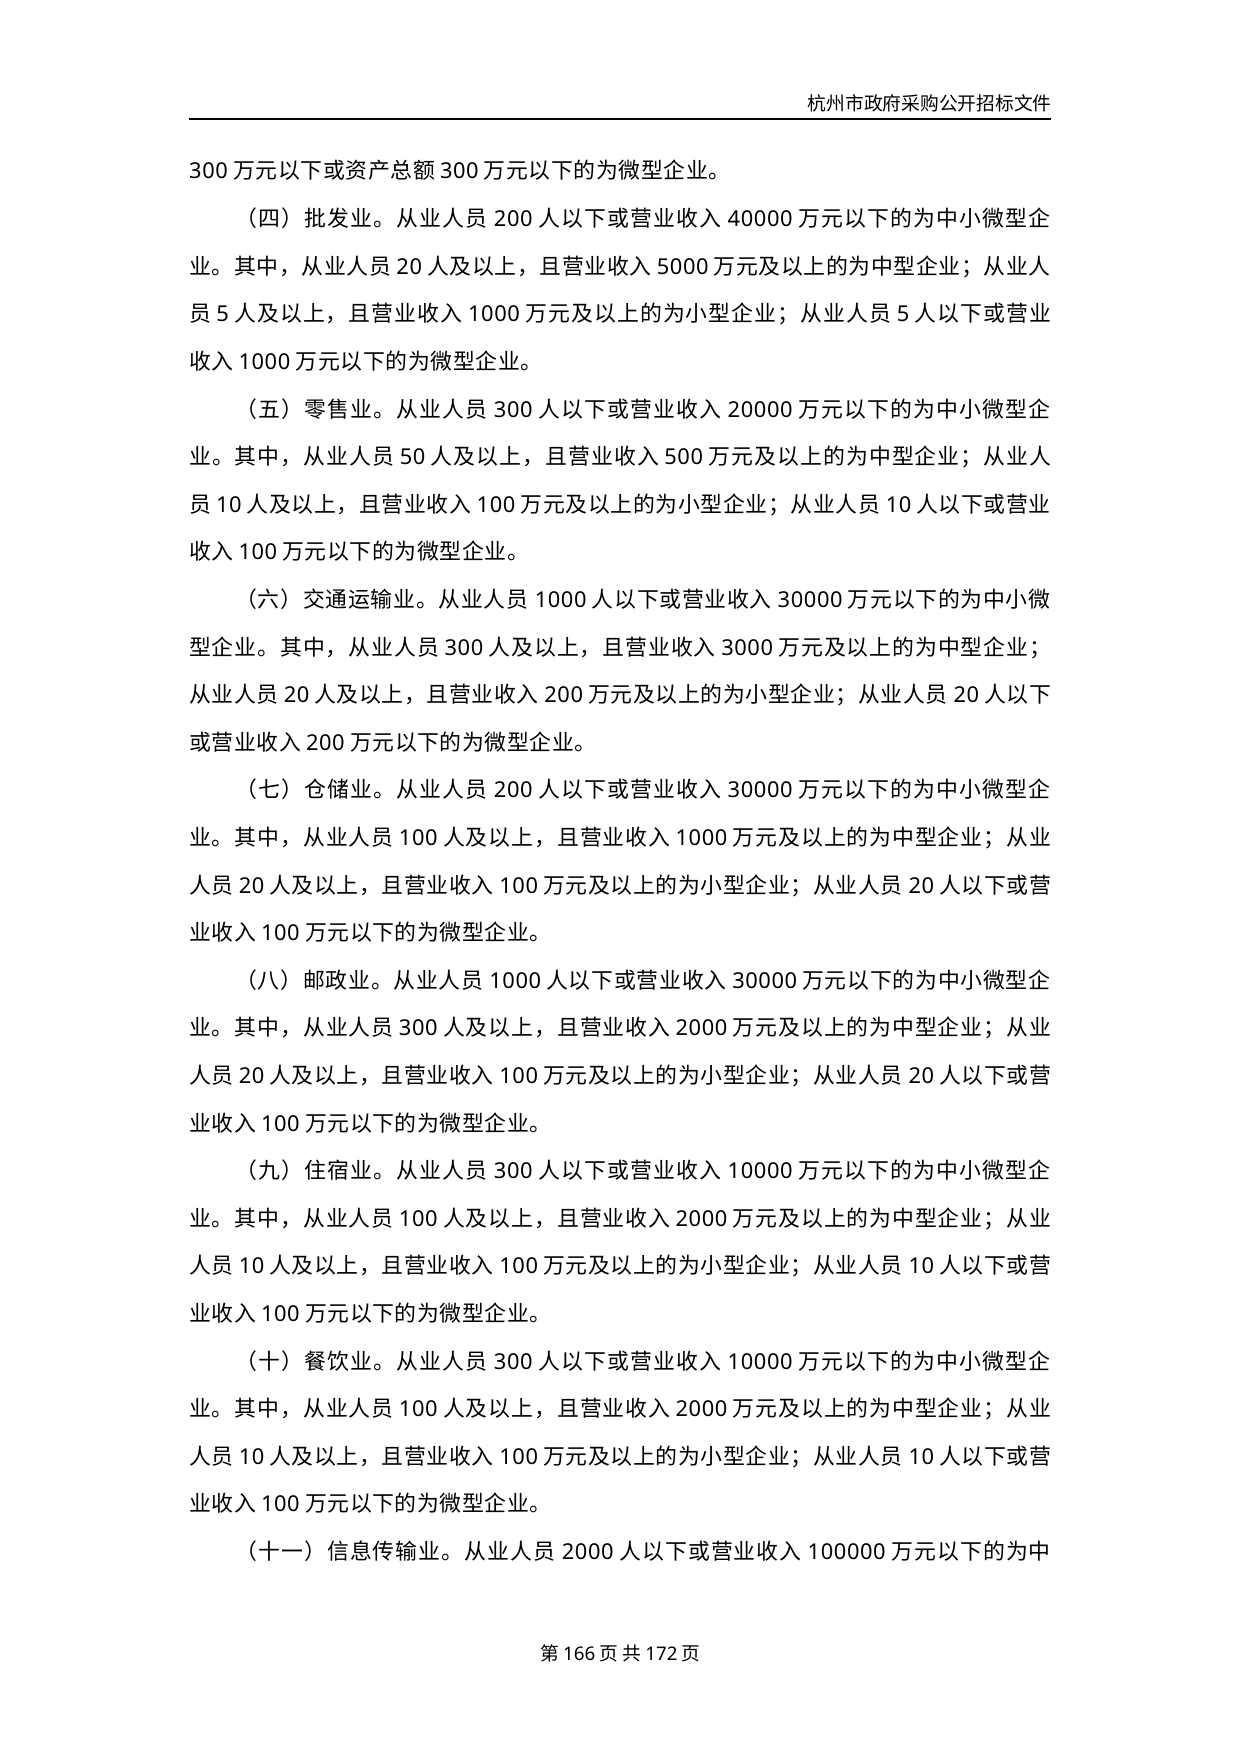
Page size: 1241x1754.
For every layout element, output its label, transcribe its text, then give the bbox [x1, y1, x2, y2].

text （四）批发业。从业人员200人以下或营业收入40000万元以下的为中小微型企业。其中，从业人员20人及以上，且营业收入5000万元及以上的为中型企业；从业人员5人及以上，且营业收入1000万元及以上的为小型企业；从业人员5人以下或营业收入1000万元以下的为微型企业。 [189, 201, 1051, 376]
text （八）邮政业。从业人员1000人以下或营业收入30000万元以下的为中小微型企业。其中，从业人员300人及以上，且营业收入2000万元及以上的为中型企业；从业人员20人及以上，且营业收入100万元及以上的为小型企业；从业人员20人以下或营业收入100万元以下的为微型企业。 [189, 963, 1051, 1137]
text （九）住宿业。从业人员300人以下或营业收入10000万元以下的为中小微型企业。其中，从业人员100人及以上，且营业收入2000万元及以上的为中型企业；从业人员10人及以上，且营业收入100万元及以上的为小型企业；从业人员10人以下或营业收入100万元以下的为微型企业。 [189, 1153, 1051, 1328]
text （五）零售业。从业人员300人以下或营业收入20000万元以下的为中小微型企业。其中，从业人员50人及以上，且营业收入500万元及以上的为中型企业；从业人员10人及以上，且营业收入100万元及以上的为小型企业；从业人员10人以下或营业收入100万元以下的为微型企业。 [189, 392, 1051, 566]
text （七）仓储业。从业人员200人以下或营业收入30000万元以下的为中小微型企业。其中，从业人员100人及以上，且营业收入1000万元及以上的为中型企业；从业人员20人及以上，且营业收入100万元及以上的为小型企业；从业人员20人以下或营业收入100万元以下的为微型企业。 [189, 772, 1051, 947]
text （十）餐饮业。从业人员300人以下或营业收入10000万元以下的为中小微型企业。其中，从业人员100人及以上，且营业收入2000万元及以上的为中型企业；从业人员10人及以上，且营业收入100万元及以上的为小型企业；从业人员10人以下或营业收入100万元以下的为微型企业。 [189, 1344, 1051, 1518]
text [189, 153, 1051, 185]
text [189, 1534, 1051, 1566]
text （六）交通运输业。从业人员1000人以下或营业收入30000万元以下的为中小微型企业。其中，从业人员300人及以上，且营业收入3000万元及以上的为中型企业；从业人员20人及以上，且营业收入200万元及以上的为小型企业；从业人员20人以下或营业收入200万元以下的为微型企业。 [189, 582, 1051, 757]
